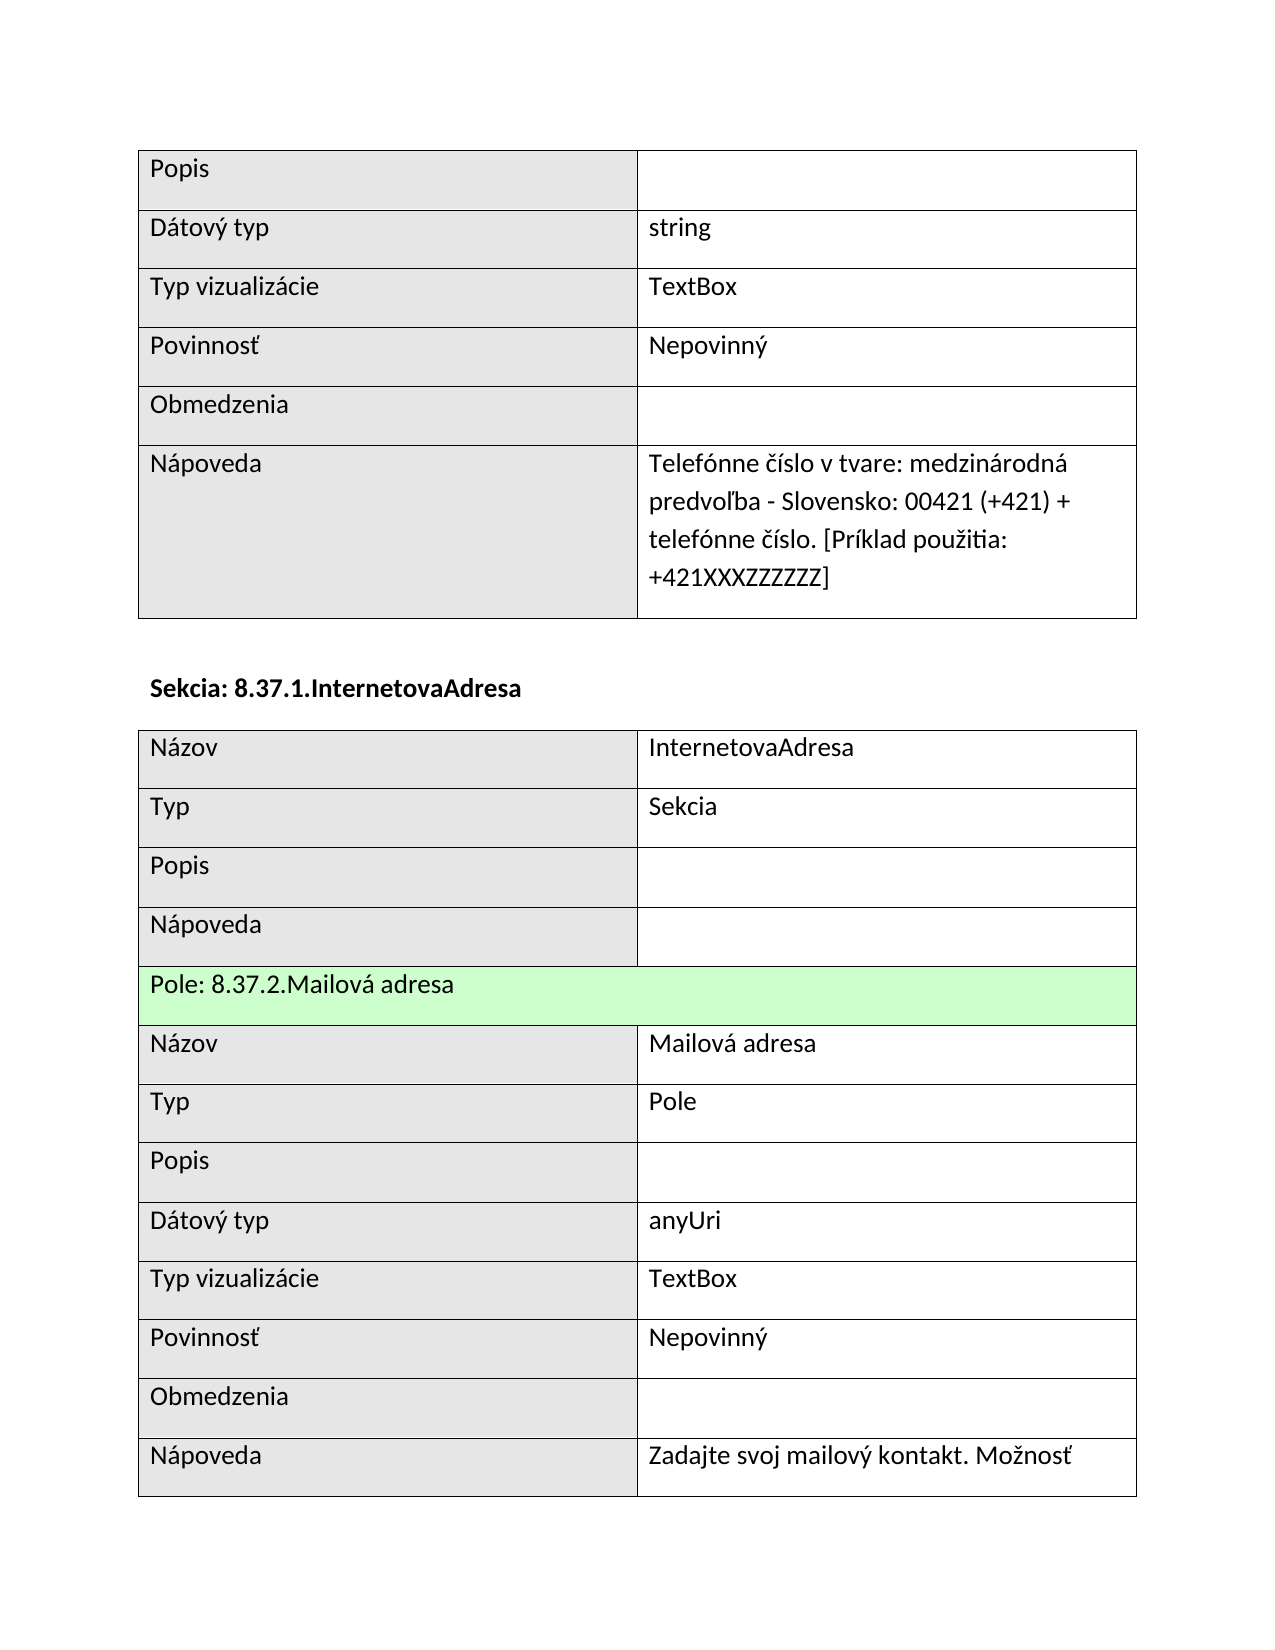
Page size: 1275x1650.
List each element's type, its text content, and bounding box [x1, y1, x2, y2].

table_cell Obmedzenia [139, 1379, 637, 1437]
table_cell [638, 848, 1136, 907]
table_cell Pole: 8.37.2.Mailová adresa [139, 967, 1136, 1025]
table_cell Dátový typ [139, 1203, 637, 1261]
table_cell [638, 908, 1136, 966]
table_cell [638, 1143, 1136, 1202]
table_cell Nepovinný [638, 1320, 1136, 1378]
table_cell Nápoveda [139, 908, 637, 966]
table_cell TextBox [638, 1262, 1136, 1319]
table_cell Obmedzenia [139, 387, 637, 445]
text Sekcia: 8.37.1.InternetovaAdresa [150, 671, 1125, 704]
table_cell Telefónne číslo v tvare: medzinárodná predvoľba - Slovensko: 00421 (+421) + telefónne číslo. [Príklad použitia: +421XXXZZZZZZ] [638, 446, 1136, 618]
table_cell Typ [139, 1085, 637, 1142]
table_cell Povinnosť [139, 1320, 637, 1378]
table_cell Mailová adresa [638, 1026, 1136, 1083]
table_header Názov [139, 731, 637, 788]
table_cell anyUri [638, 1203, 1136, 1261]
table_cell Typ vizualizácie [139, 1262, 637, 1319]
table_cell Popis [139, 848, 637, 907]
table_cell TextBox [638, 269, 1136, 327]
table_cell Typ vizualizácie [139, 269, 637, 327]
table_cell Popis [139, 1143, 637, 1202]
table_cell Nepovinný [638, 328, 1136, 386]
table_cell [638, 387, 1136, 445]
table_cell string [638, 211, 1136, 268]
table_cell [638, 1439, 1136, 1496]
table_cell Popis [139, 151, 637, 209]
table_cell Názov [139, 1026, 637, 1083]
table_cell Sekcia [638, 789, 1136, 847]
table_header InternetovaAdresa [638, 731, 1136, 788]
table_cell Nápoveda [139, 1439, 637, 1496]
table_cell Povinnosť [139, 328, 637, 386]
table_cell [638, 151, 1136, 209]
table_cell [638, 1379, 1136, 1437]
table_cell Typ [139, 789, 637, 847]
table_cell Nápoveda [139, 446, 637, 618]
table_cell Pole [638, 1085, 1136, 1142]
table_cell Dátový typ [139, 211, 637, 268]
